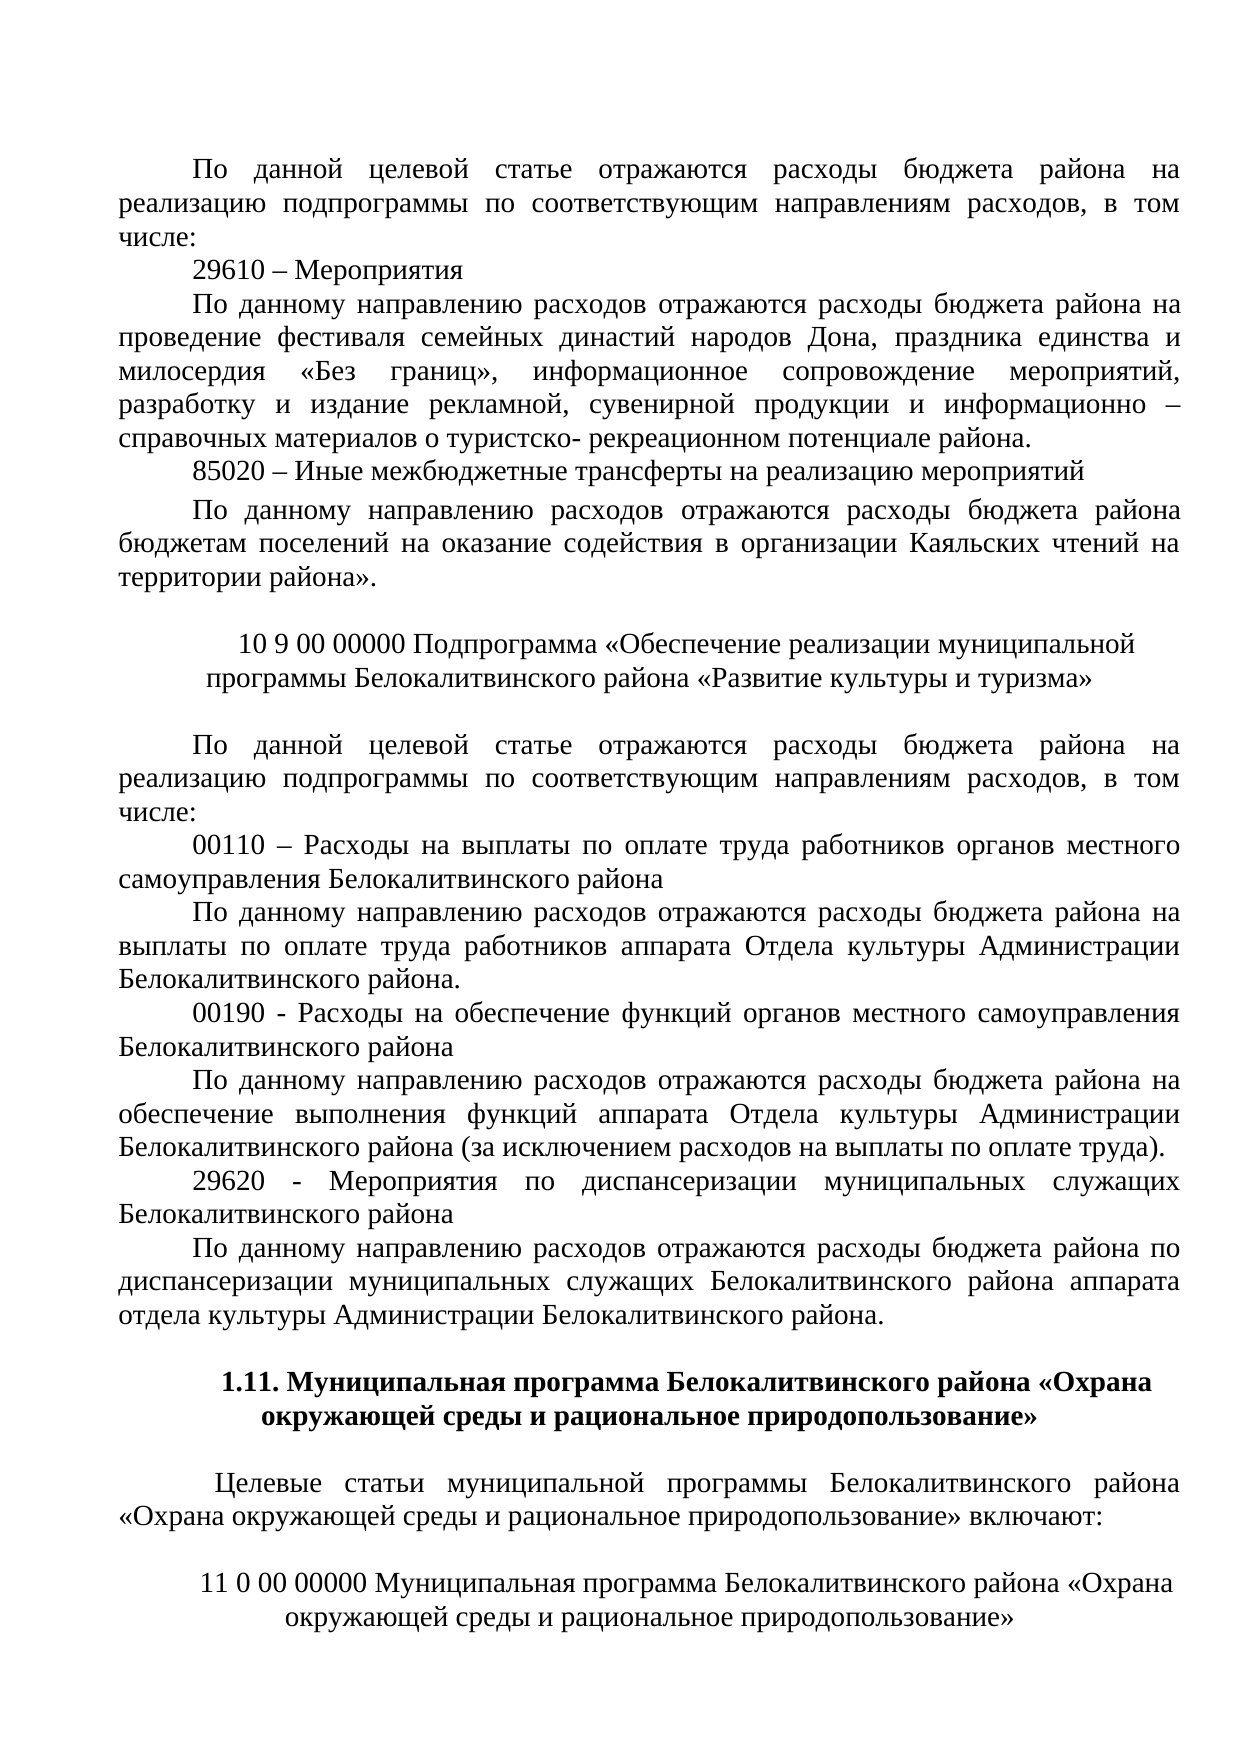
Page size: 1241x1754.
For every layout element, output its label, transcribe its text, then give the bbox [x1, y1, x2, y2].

text 1.11. Муниципальная программа Белокалитвинского района «Охрана окружающей среды и рациональное природопользование» [118, 1364, 1181, 1431]
text По данному направлению расходов отражаются расходы бюджета района бюджетам поселений на оказание содействия в организации Каяльских чтений на территории района». [118, 492, 1181, 593]
text 85020 – Иные межбюджетные трансферты на реализацию мероприятий [118, 453, 1181, 487]
text Целевые статьи муниципальной программы Белокалитвинского района «Охрана окружающей среды и рациональное природопользование» включают: [118, 1465, 1181, 1532]
text По данной целевой статье отражаются расходы бюджета района на реализацию подпрограммы по соответствующим направлениям расходов, в том числе: [118, 727, 1181, 827]
text По данному направлению расходов отражаются расходы бюджета района на выплаты по оплате труда работников аппарата Отдела культуры Администрации Белокалитвинского района. [118, 894, 1181, 995]
text 29610 – Мероприятия [118, 252, 1181, 286]
text 00190 - Расходы на обеспечение функций органов местного самоуправления Белокалитвинского района [118, 995, 1181, 1062]
text 00110 – Расходы на выплаты по оплате труда работников органов местного самоуправления Белокалитвинского района [118, 827, 1181, 894]
text По данному направлению расходов отражаются расходы бюджета района по диспансеризации муниципальных служащих Белокалитвинского района аппарата отдела культуры Администрации Белокалитвинского района. [118, 1230, 1181, 1331]
text 10 9 00 00000 Подпрограмма «Обеспечение реализации муниципальной программы Белокалитвинского района «Развитие культуры и туризма» [118, 626, 1181, 693]
text По данному направлению расходов отражаются расходы бюджета района на проведение фестиваля семейных династий народов Дона, праздника единства и милосердия «Без границ», информационное сопровождение мероприятий, разработку и издание рекламной, сувенирной продукции и информационно – справочных материалов о туристско- рекреационном потенциале района. [118, 286, 1181, 453]
text 29620 - Мероприятия по диспансеризации муниципальных служащих Белокалитвинского района [118, 1163, 1181, 1230]
text По данному направлению расходов отражаются расходы бюджета района на обеспечение выполнения функций аппарата Отдела культуры Администрации Белокалитвинского района (за исключением расходов на выплаты по оплате труда). [118, 1062, 1181, 1163]
text 11 0 00 00000 Муниципальная программа Белокалитвинского района «Охрана окружающей среды и рациональное природопользование» [118, 1565, 1181, 1632]
text По данной целевой статье отражаются расходы бюджета района на реализацию подпрограммы по соответствующим направлениям расходов, в том числе: [118, 152, 1181, 252]
